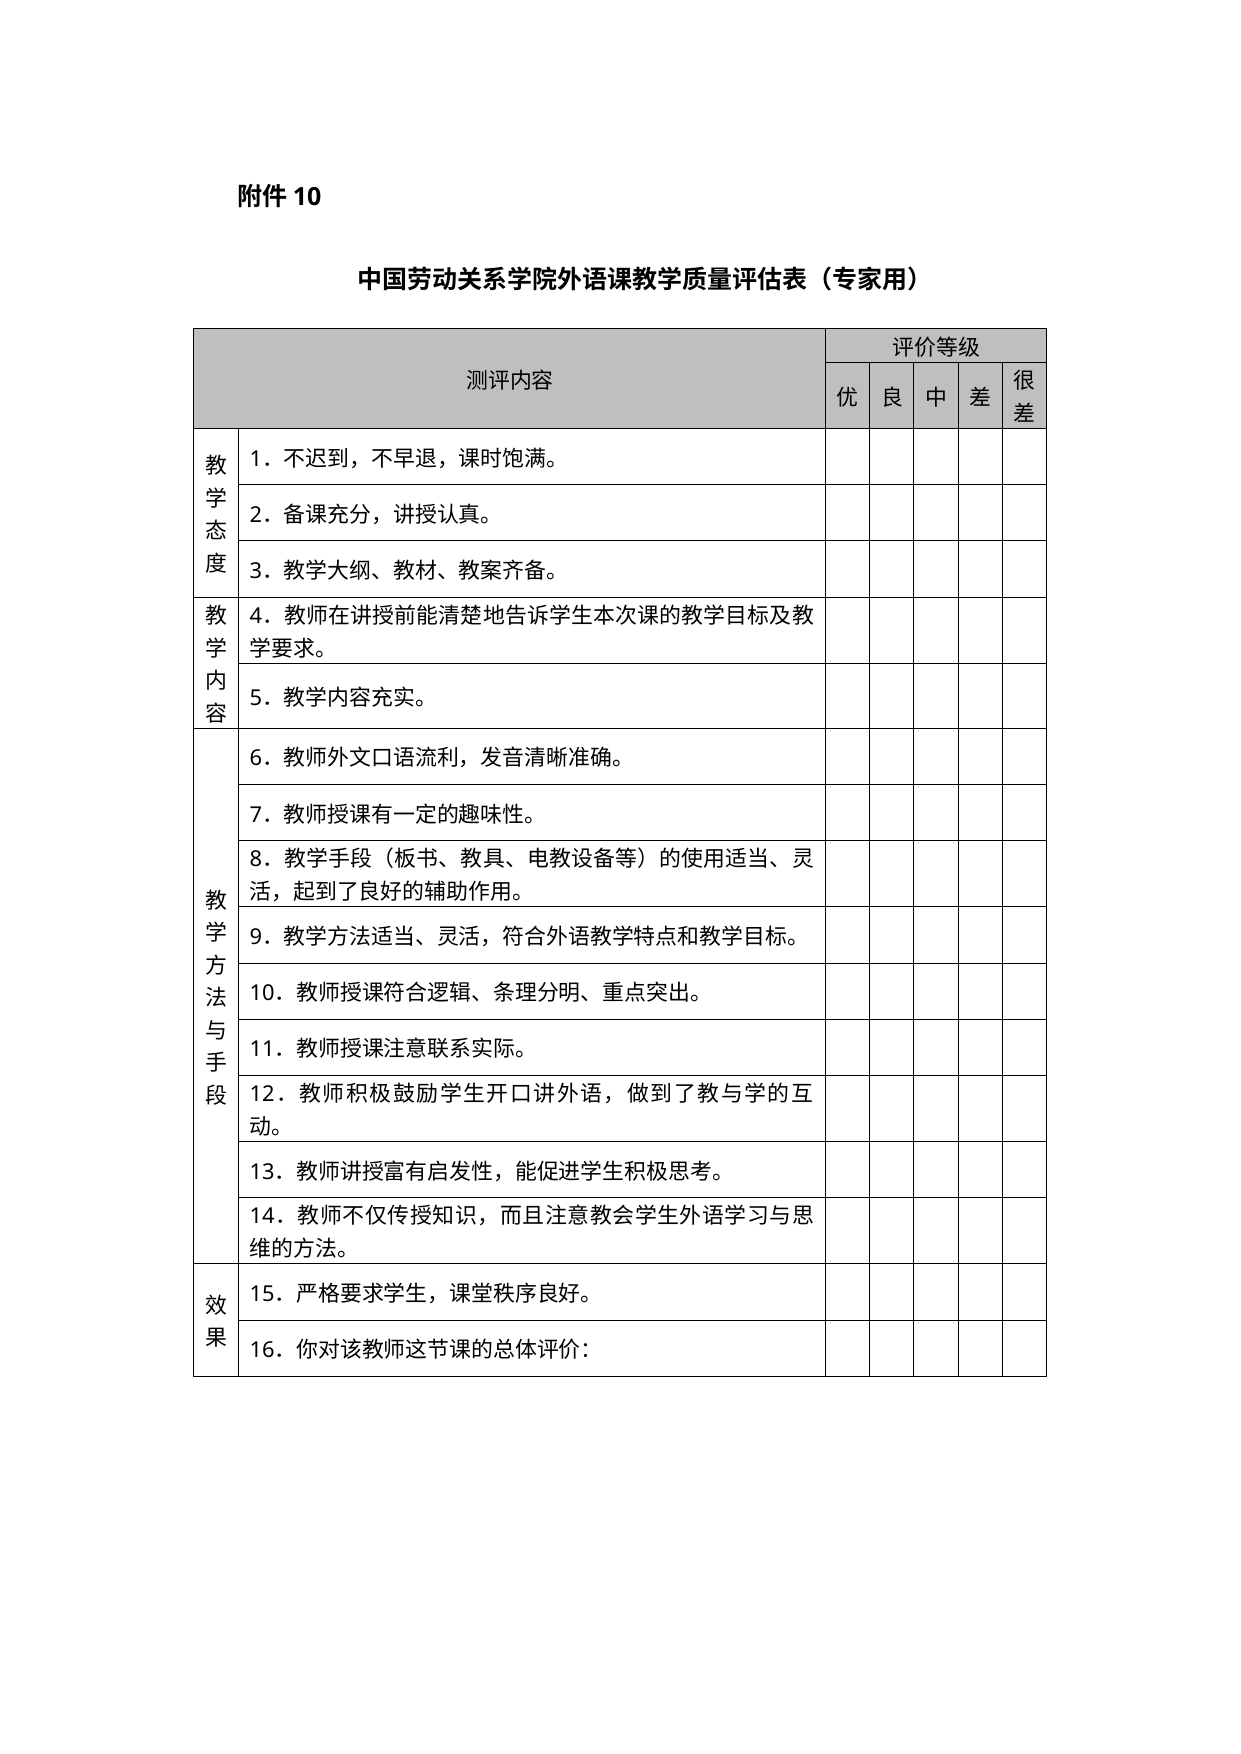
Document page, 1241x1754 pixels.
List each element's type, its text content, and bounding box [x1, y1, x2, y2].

table_cell [959, 841, 1002, 906]
table_cell [959, 907, 1002, 962]
table_cell [1003, 907, 1046, 962]
table_cell [914, 964, 958, 1019]
table_header 评价等级 [826, 329, 1046, 362]
table_cell 7．教师授课有一定的趣味性。 [239, 785, 825, 840]
table_cell [959, 429, 1002, 484]
table_cell [1003, 1142, 1046, 1197]
table_cell [826, 907, 869, 962]
table_cell [914, 1076, 958, 1141]
table_cell [870, 729, 913, 784]
table_cell [914, 429, 958, 484]
table_cell [959, 485, 1002, 540]
table_cell [959, 1142, 1002, 1197]
table_cell [914, 785, 958, 840]
table_cell [1003, 785, 1046, 840]
table_cell [870, 598, 913, 663]
table_cell 8．教学手段（板书、教具、电教设备等）的使用适当、灵活，起到了良好的辅助作用。 [239, 841, 825, 906]
table_cell [870, 1321, 913, 1376]
table_cell [959, 1198, 1002, 1263]
table_cell 教学内容 [194, 598, 238, 728]
table_cell [1003, 1020, 1046, 1075]
table_cell 3．教学大纲、教材、教案齐备。 [239, 541, 825, 597]
table_cell [870, 664, 913, 728]
table_cell [959, 1264, 1002, 1319]
table_cell 11．教师授课注意联系实际。 [239, 1020, 825, 1075]
table_cell [914, 1142, 958, 1197]
table_cell [826, 1076, 869, 1141]
table_cell [870, 1076, 913, 1141]
table_cell 9．教学方法适当、灵活，符合外语教学特点和教学目标。 [239, 907, 825, 962]
table_cell [826, 964, 869, 1019]
table_cell 14．教师不仅传授知识，而且注意教会学生外语学习与思维的方法。 [239, 1198, 825, 1263]
table_cell [826, 485, 869, 540]
table_cell [826, 1198, 869, 1263]
table_cell [959, 729, 1002, 784]
table_cell [870, 964, 913, 1019]
table_cell [1003, 841, 1046, 906]
table_cell [914, 1264, 958, 1319]
table_cell [1003, 598, 1046, 663]
table_cell [1003, 1198, 1046, 1263]
table_cell [870, 1264, 913, 1319]
table_cell 优 [826, 363, 869, 428]
table_cell [914, 598, 958, 663]
table_cell [870, 541, 913, 597]
table_cell 中 [914, 363, 958, 428]
table_cell [826, 541, 869, 597]
table_cell [870, 429, 913, 484]
table_cell [870, 1020, 913, 1075]
table_cell [1003, 964, 1046, 1019]
table_cell [1003, 664, 1046, 728]
table_cell [1003, 541, 1046, 597]
table_cell 16．你对该教师这节课的总体评价： [239, 1321, 825, 1376]
table_cell [914, 485, 958, 540]
table_cell [914, 1198, 958, 1263]
table_cell [870, 485, 913, 540]
table_cell [959, 964, 1002, 1019]
table_header 测评内容 [194, 329, 825, 428]
table_cell 10．教师授课符合逻辑、条理分明、重点突出。 [239, 964, 825, 1019]
table_cell 5．教学内容充实。 [239, 664, 825, 728]
table_cell 良 [870, 363, 913, 428]
table_cell [826, 1020, 869, 1075]
table_cell 教学态度 [194, 429, 238, 597]
table_cell [826, 841, 869, 906]
table_cell [959, 785, 1002, 840]
table_cell [826, 598, 869, 663]
table_cell 1．不迟到，不早退，课时饱满。 [239, 429, 825, 484]
table_cell [826, 664, 869, 728]
table_cell [870, 785, 913, 840]
table_cell [826, 729, 869, 784]
table_cell 13．教师讲授富有启发性，能促进学生积极思考。 [239, 1142, 825, 1197]
table_cell [826, 1321, 869, 1376]
table_cell [826, 1142, 869, 1197]
table_cell [1003, 1321, 1046, 1376]
table_cell [870, 1142, 913, 1197]
table_cell [914, 841, 958, 906]
table_cell [914, 664, 958, 728]
table_cell [914, 1020, 958, 1075]
table_cell [1003, 1264, 1046, 1319]
table_cell [826, 785, 869, 840]
table_cell [914, 729, 958, 784]
table_cell [826, 1264, 869, 1319]
table_cell 15．严格要求学生，课堂秩序良好。 [239, 1264, 825, 1319]
table_cell [959, 1321, 1002, 1376]
table_cell 很差 [1003, 363, 1046, 428]
table_cell [826, 429, 869, 484]
table_cell [959, 664, 1002, 728]
table_cell [1003, 429, 1046, 484]
table_cell [959, 598, 1002, 663]
table_cell 教学方法与手段 [194, 729, 238, 1263]
table_cell [914, 907, 958, 962]
text 中国劳动关系学院外语课教学质量评估表（专家用） [187, 245, 1053, 310]
table_cell [914, 541, 958, 597]
table_cell [870, 907, 913, 962]
table_cell [1003, 729, 1046, 784]
table_cell 12．教师积极鼓励学生开口讲外语，做到了教与学的互动。 [239, 1076, 825, 1141]
table_cell [1003, 485, 1046, 540]
table_cell 效果 [194, 1264, 238, 1376]
table_cell [870, 841, 913, 906]
table_cell [959, 541, 1002, 597]
table_cell 2．备课充分，讲授认真。 [239, 485, 825, 540]
text 附件10 [187, 162, 1053, 227]
table_cell [870, 1198, 913, 1263]
table_cell [959, 1020, 1002, 1075]
table_cell [914, 1321, 958, 1376]
table_cell 4．教师在讲授前能清楚地告诉学生本次课的教学目标及教学要求。 [239, 598, 825, 663]
table_cell 差 [959, 363, 1002, 428]
table_cell [959, 1076, 1002, 1141]
table_cell [1003, 1076, 1046, 1141]
table_cell 6．教师外文口语流利，发音清晰准确。 [239, 729, 825, 784]
